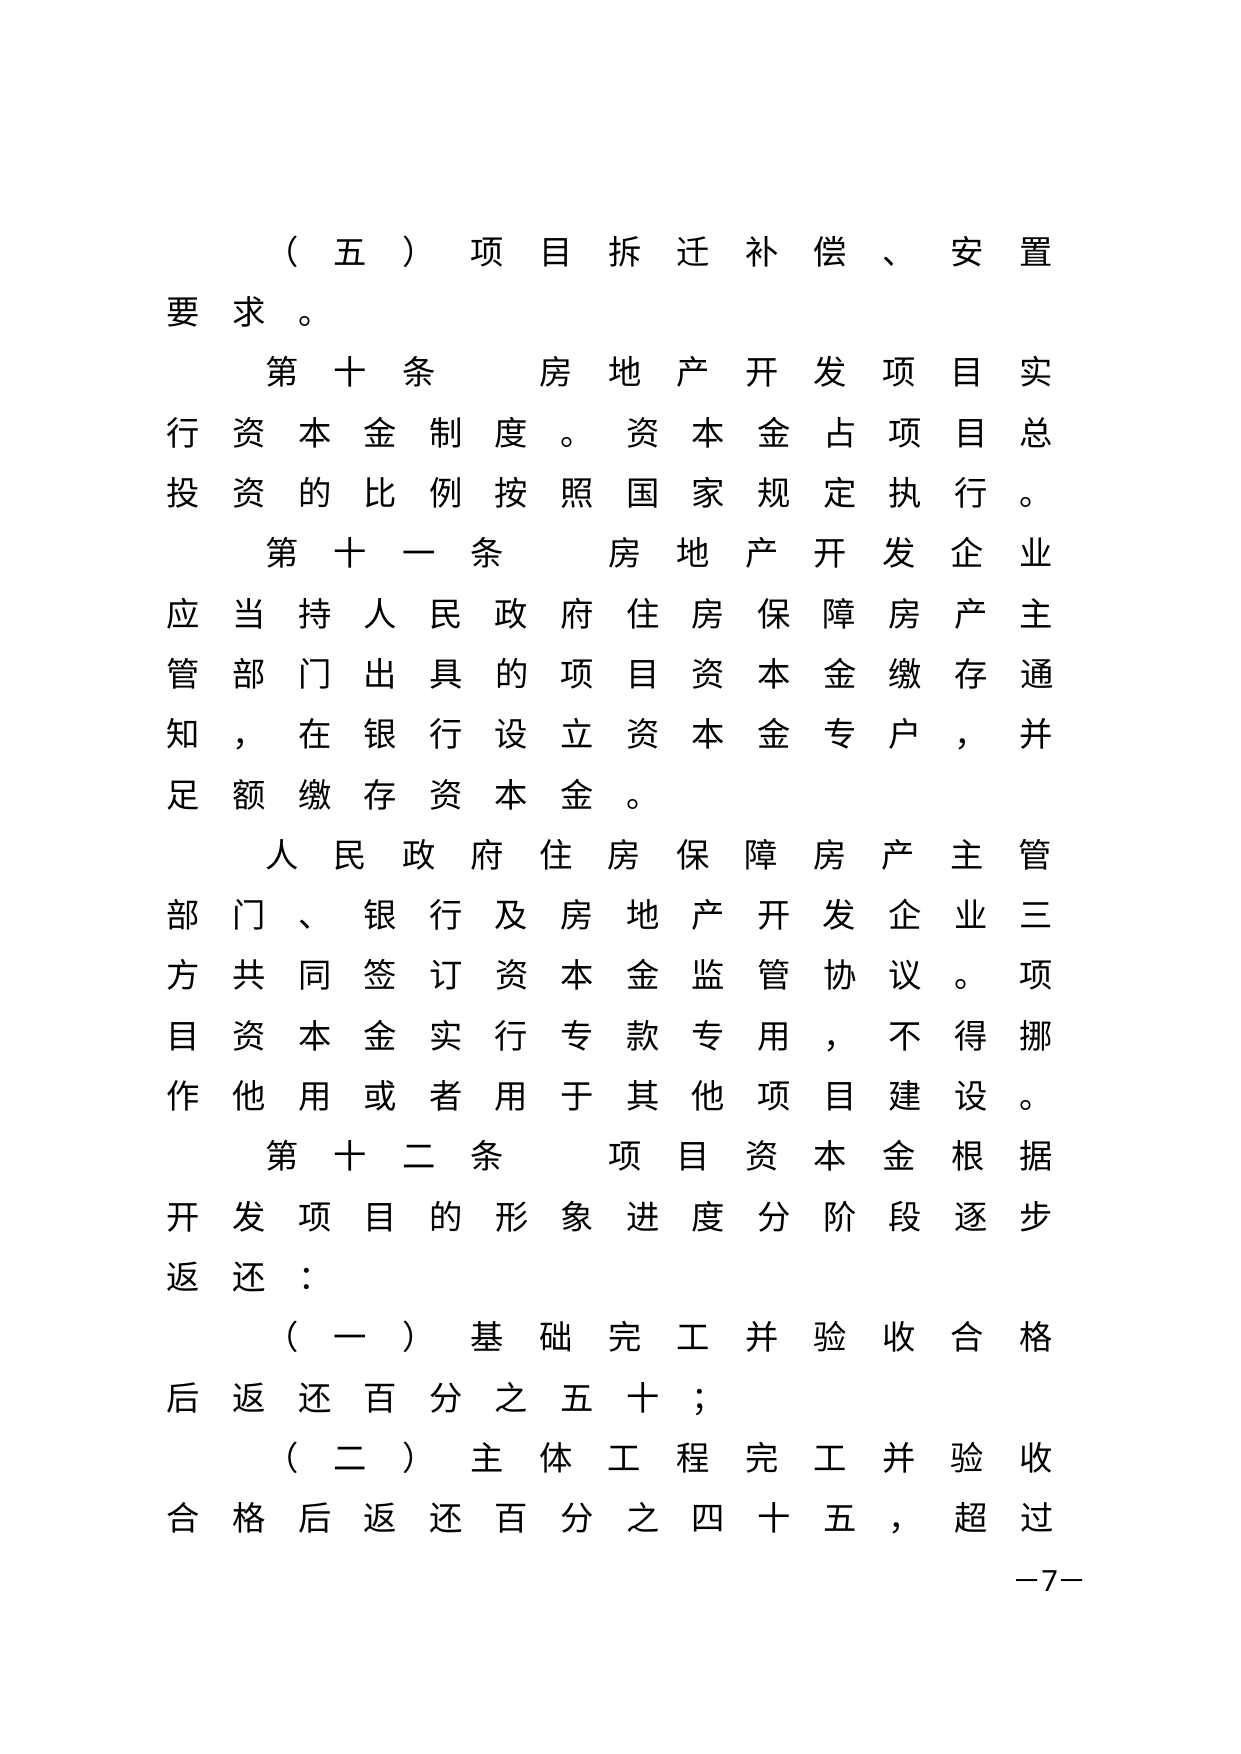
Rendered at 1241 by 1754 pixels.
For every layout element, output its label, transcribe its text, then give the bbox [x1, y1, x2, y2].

text 第十条 房地产开发项目实行资本金制度。资本金占项目总投资的比例按照国家规定执行。 [167, 340, 1085, 521]
text （五）项目拆迁补偿、安置要求。 [167, 219, 1085, 340]
text （二）主体工程完工并验收合格后返还百分之四十五，超过六层的建筑工程，百分之四十五的资本金可分为二至三次返还； [167, 1426, 1085, 1546]
text 人民政府住房保障房产主管部门、银行及房地产开发企业三方共同签订资本金监管协议。项目资本金实行专款专用，不得挪作他用或者用于其他项目建设。 [167, 823, 1085, 1124]
text （一）基础完工并验收合格后返还百分之五十； [167, 1305, 1085, 1426]
text 第十一条 房地产开发企业应当持人民政府住房保障房产主管部门出具的项目资本金缴存通知，在银行设立资本金专户，并足额缴存资本金。 [167, 521, 1085, 823]
text 第十二条 项目资本金根据开发项目的形象进度分阶段逐步返还： [167, 1124, 1085, 1305]
